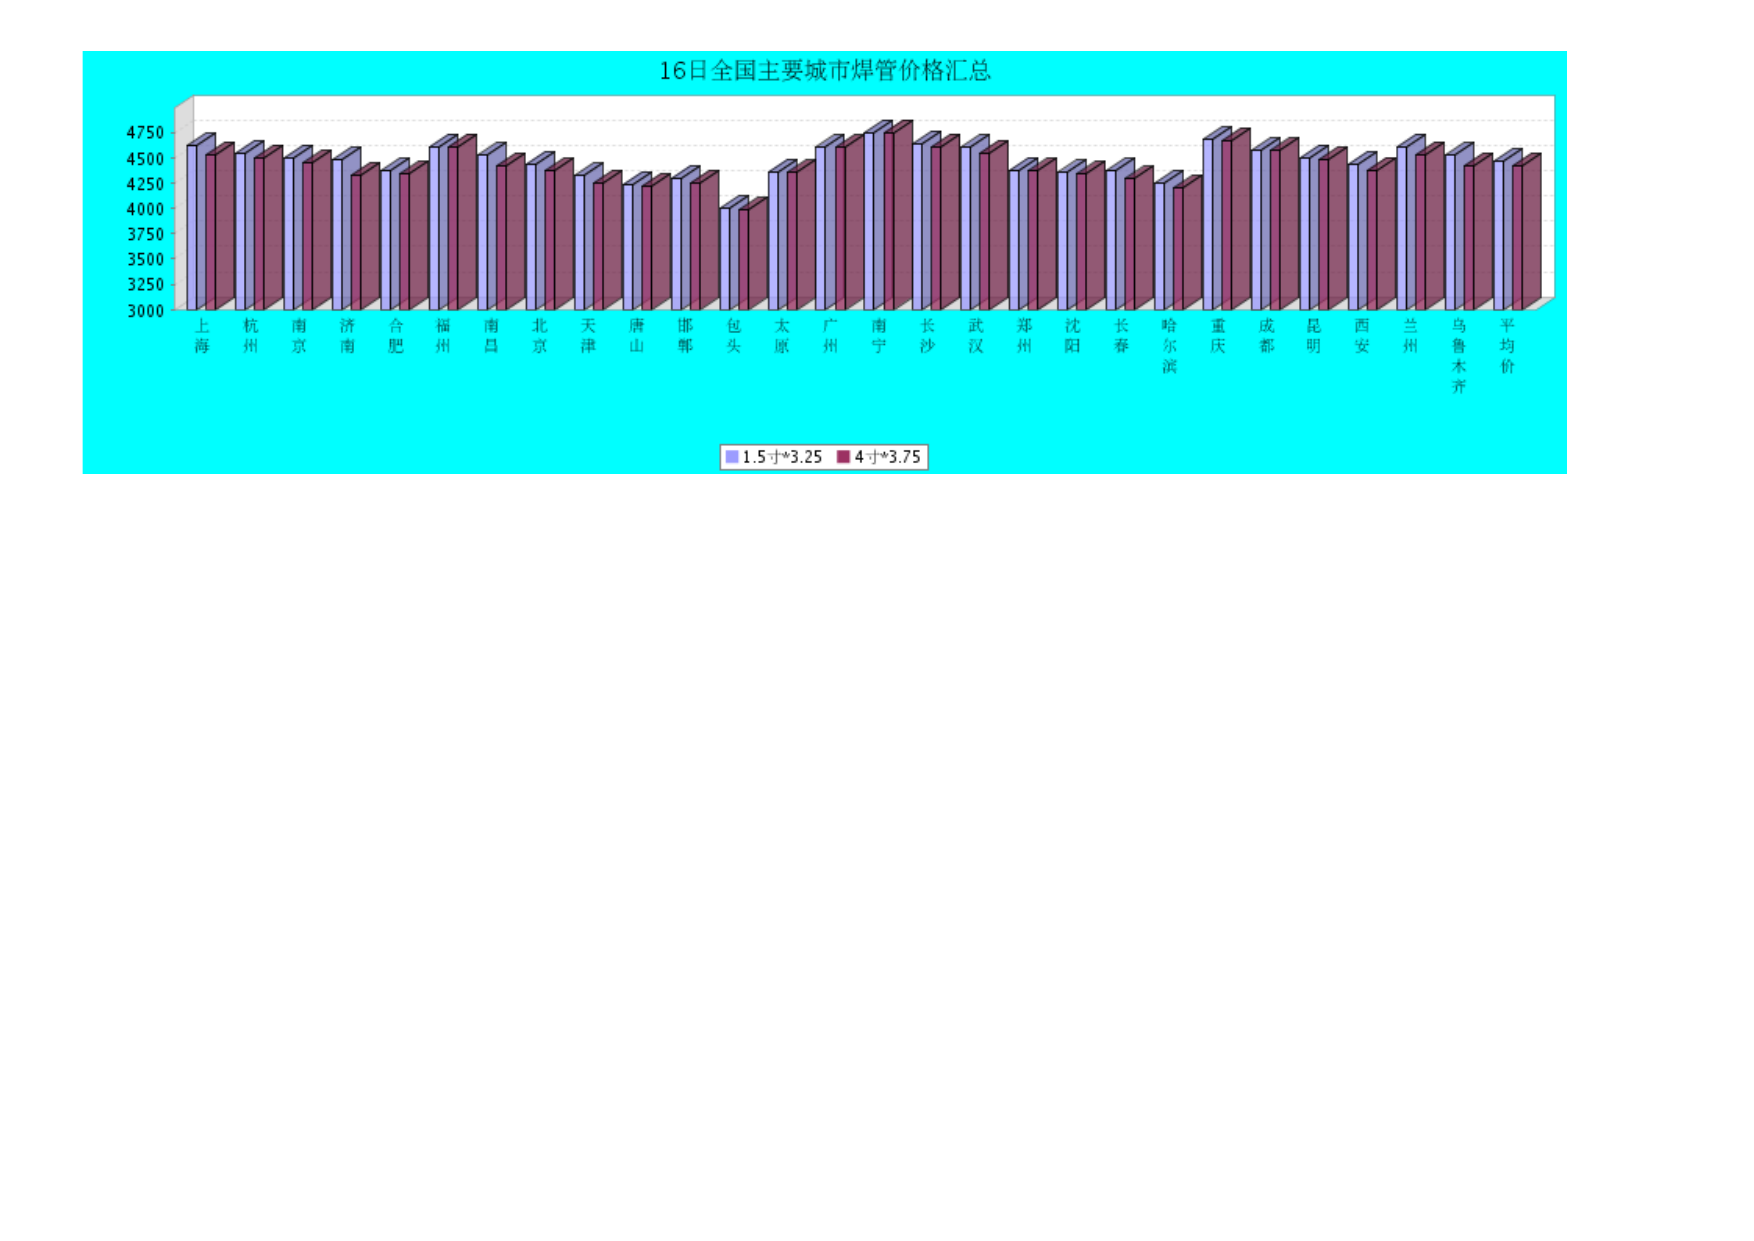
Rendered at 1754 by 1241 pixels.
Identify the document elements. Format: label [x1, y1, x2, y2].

picture [82, 51, 1567, 474]
